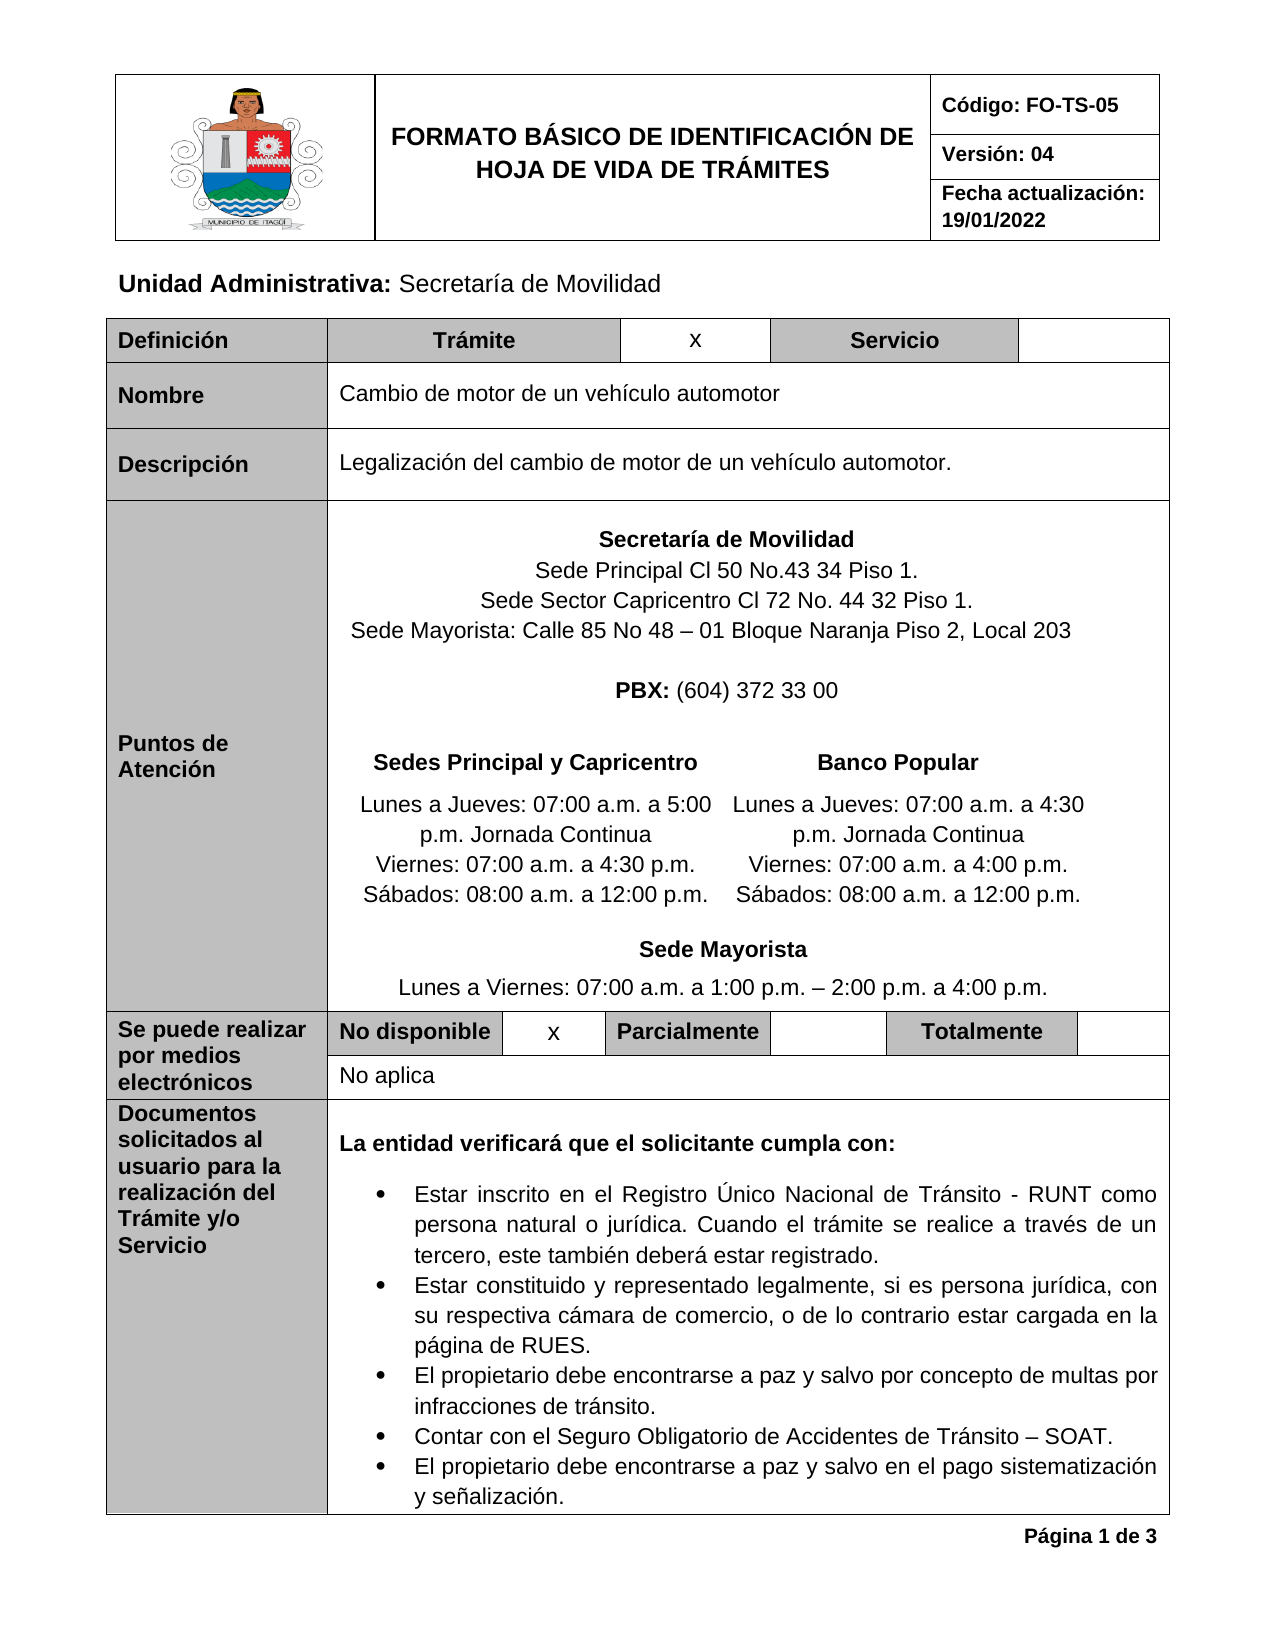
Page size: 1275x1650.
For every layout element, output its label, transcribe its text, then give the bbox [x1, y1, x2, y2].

table_cell [1078, 1012, 1169, 1055]
table_cell No aplica [328, 1056, 1169, 1099]
table_cell Legalización del cambio de motor de un vehículo automotor. [328, 429, 1169, 500]
table_header Definición [107, 319, 327, 362]
picture [169, 87, 323, 228]
table_header Servicio [771, 319, 1018, 362]
table_cell Totalmente [887, 1012, 1077, 1055]
table_header x [621, 319, 770, 362]
table_cell Parcialmente [606, 1012, 770, 1055]
table_cell [771, 1012, 886, 1055]
table_header Trámite [328, 319, 620, 362]
table_cell No disponible [328, 1012, 502, 1055]
table_cell Cambio de motor de un vehículo automotor [328, 363, 1169, 428]
table_cell x [503, 1012, 605, 1055]
table_cell Descripción [107, 429, 327, 500]
table_cell Nombre [107, 363, 327, 428]
table_header [1019, 319, 1169, 362]
table_cell [328, 501, 1169, 1011]
table_cell Documentos solicitados al usuario para la realización del Trámite y/o Servicio [107, 1100, 327, 1513]
table_cell Se puede realizar por medios electrónicos [107, 1012, 327, 1099]
text Unidad Administrativa: Secretaría de Movilidad [118, 268, 1157, 297]
table_cell Puntos de Atención [107, 501, 327, 1011]
